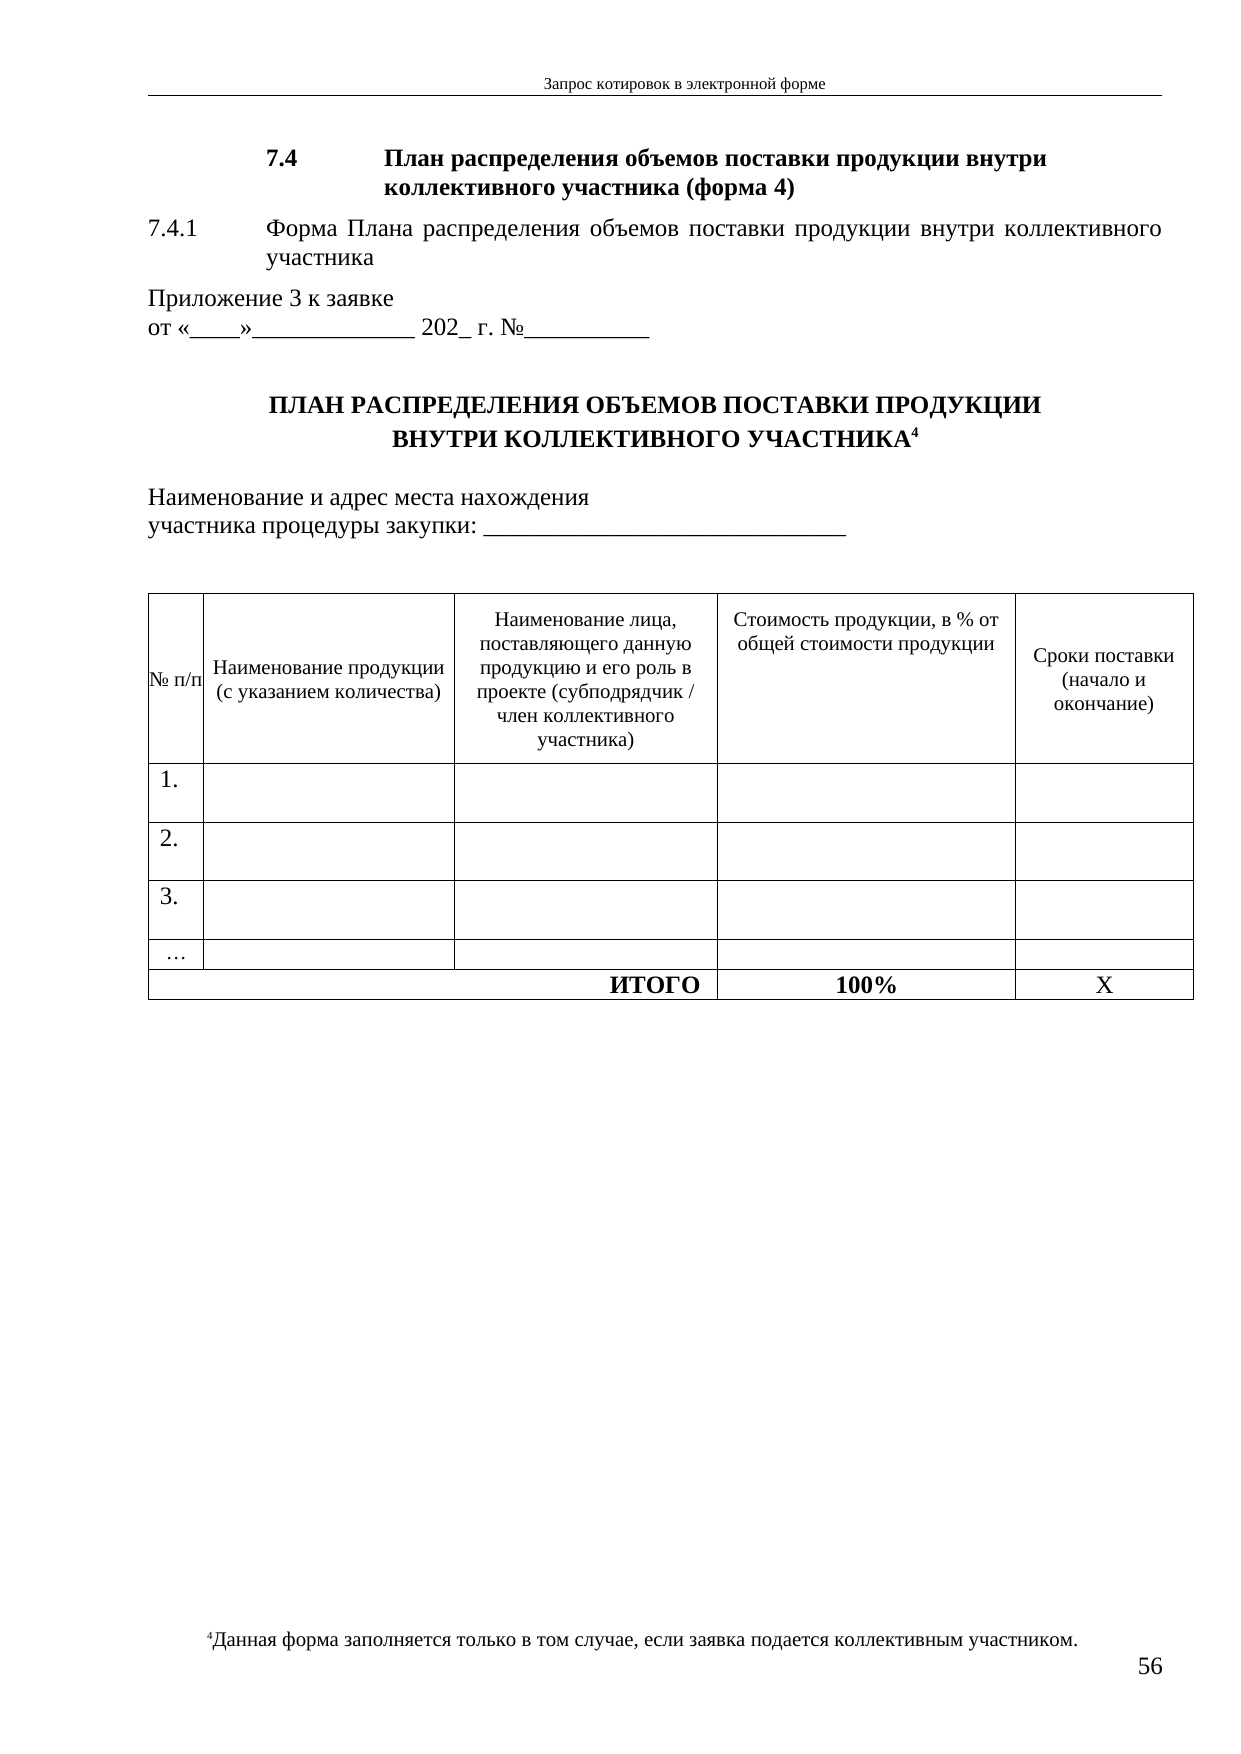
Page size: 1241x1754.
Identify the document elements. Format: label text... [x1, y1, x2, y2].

table_header Наименование продукции (с указанием количества) [204, 594, 454, 763]
table_cell [455, 764, 717, 822]
table_header № п/п [149, 594, 203, 763]
table_cell … [149, 940, 203, 969]
list Приложение 3 к заявке от «____»_____________ 202_ г. №__________ [148, 283, 1162, 341]
table_cell Х [1016, 970, 1193, 998]
table_cell [718, 823, 1015, 880]
text Наименование и адрес места нахождения [148, 482, 1162, 510]
table_cell [718, 764, 1015, 822]
table_cell [455, 823, 717, 880]
table_cell [1016, 764, 1193, 822]
text участника процедуры закупки: _____________________________ [148, 510, 1162, 539]
table_cell [149, 823, 203, 880]
text ПЛАН РАСПРЕДЕЛЕНИЯ ОБЪЕМОВ ПОСТАВКИ ПРОДУКЦИИ ВНУТРИ КОЛЛЕКТИВНОГО УЧАСТНИКА [148, 391, 1162, 452]
table_header Сроки поставки (начало и окончание) [1016, 594, 1193, 763]
table_header Стоимость продукции, в % от общей стоимости продукции [718, 594, 1015, 667]
table_cell [149, 881, 203, 939]
table_cell [1016, 881, 1193, 939]
table_cell [718, 667, 1015, 763]
table_cell [204, 940, 454, 969]
list План распределения объемов поставки продукции внутри коллективного участника (форма 4) [266, 143, 1162, 201]
table_cell [204, 764, 454, 822]
table_cell [1016, 823, 1193, 880]
table_cell [204, 881, 454, 939]
table_cell [1016, 940, 1193, 969]
table_cell [718, 881, 1015, 939]
table_cell [718, 940, 1015, 969]
table_cell [204, 823, 454, 880]
list Форма Плана распределения объемов поставки продукции внутри коллективного участника [148, 213, 1162, 271]
table_header Наименование лица, поставляющего данную продукцию и его роль в проекте (субподрядчик / член коллективного участника) [455, 594, 717, 763]
table_cell [455, 881, 717, 939]
table_cell ИТОГО [149, 970, 717, 998]
table_cell [455, 940, 717, 969]
table_cell [149, 764, 203, 822]
table_cell 100% [718, 970, 1015, 998]
